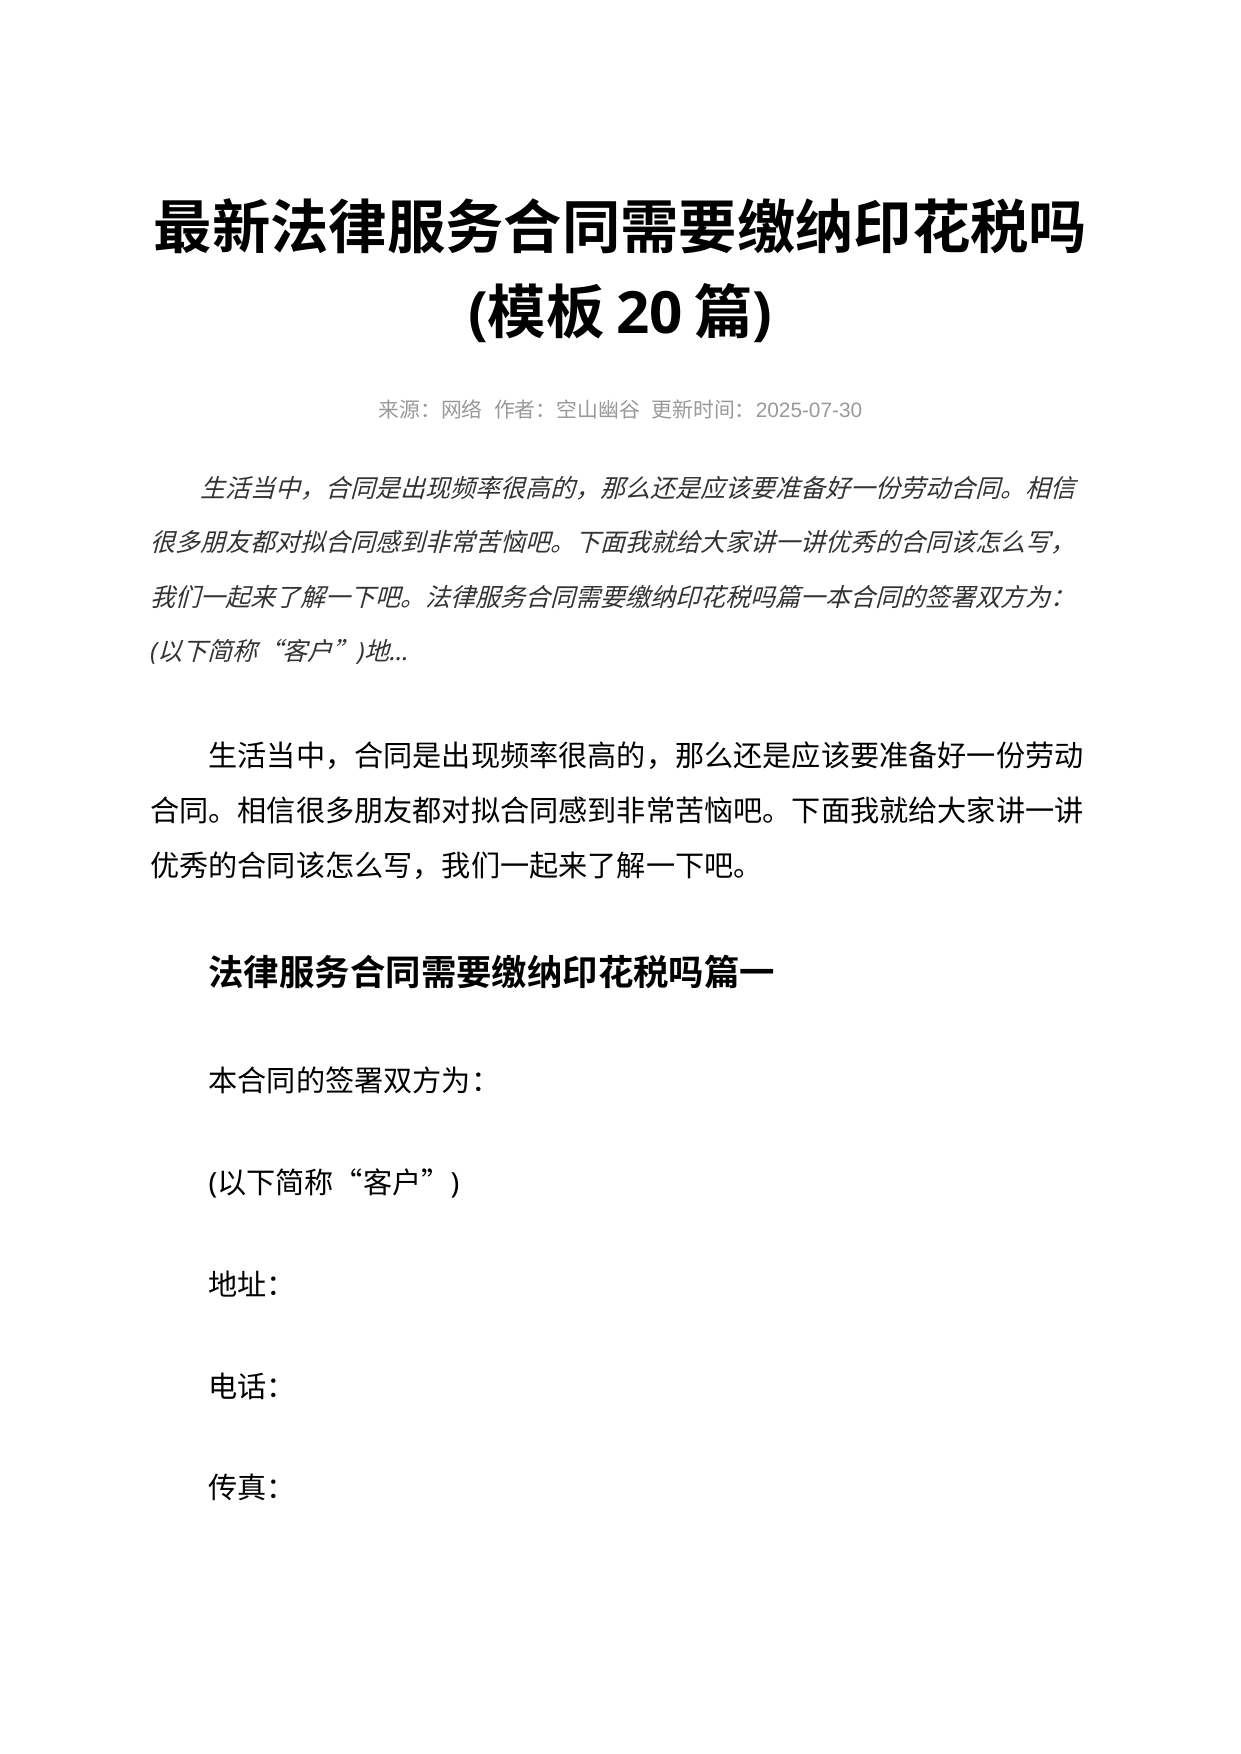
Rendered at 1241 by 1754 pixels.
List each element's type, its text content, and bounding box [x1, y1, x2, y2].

text 生活当中，合同是出现频率很高的，那么还是应该要准备好一份劳动合同。相信很多朋友都对拟合同感到非常苦恼吧。下面我就给大家讲一讲优秀的合同该怎么写，我们一起来了解一下吧。法律服务合同需要缴纳印花税吗篇一本合同的签署双方为：(以下简称“客户”)地... [150, 468, 1090, 668]
text 传真： [150, 1465, 1090, 1507]
text 来源：网络 作者：空山幽谷 更新时间：2025-07-30 [150, 397, 1090, 421]
subtitle 最新法律服务合同需要缴纳印花税吗(模板20篇) [150, 181, 1090, 351]
text 电话： [150, 1363, 1090, 1405]
text 生活当中，合同是出现频率很高的，那么还是应该要准备好一份劳动合同。相信很多朋友都对拟合同感到非常苦恼吧。下面我就给大家讲一讲优秀的合同该怎么写，我们一起来了解一下吧。 [150, 733, 1090, 885]
text 地址： [150, 1261, 1090, 1304]
text 本合同的签署双方为： [150, 1058, 1090, 1100]
text (以下简称“客户”) [150, 1159, 1090, 1202]
text 法律服务合同需要缴纳印花税吗篇一 [150, 944, 1090, 995]
